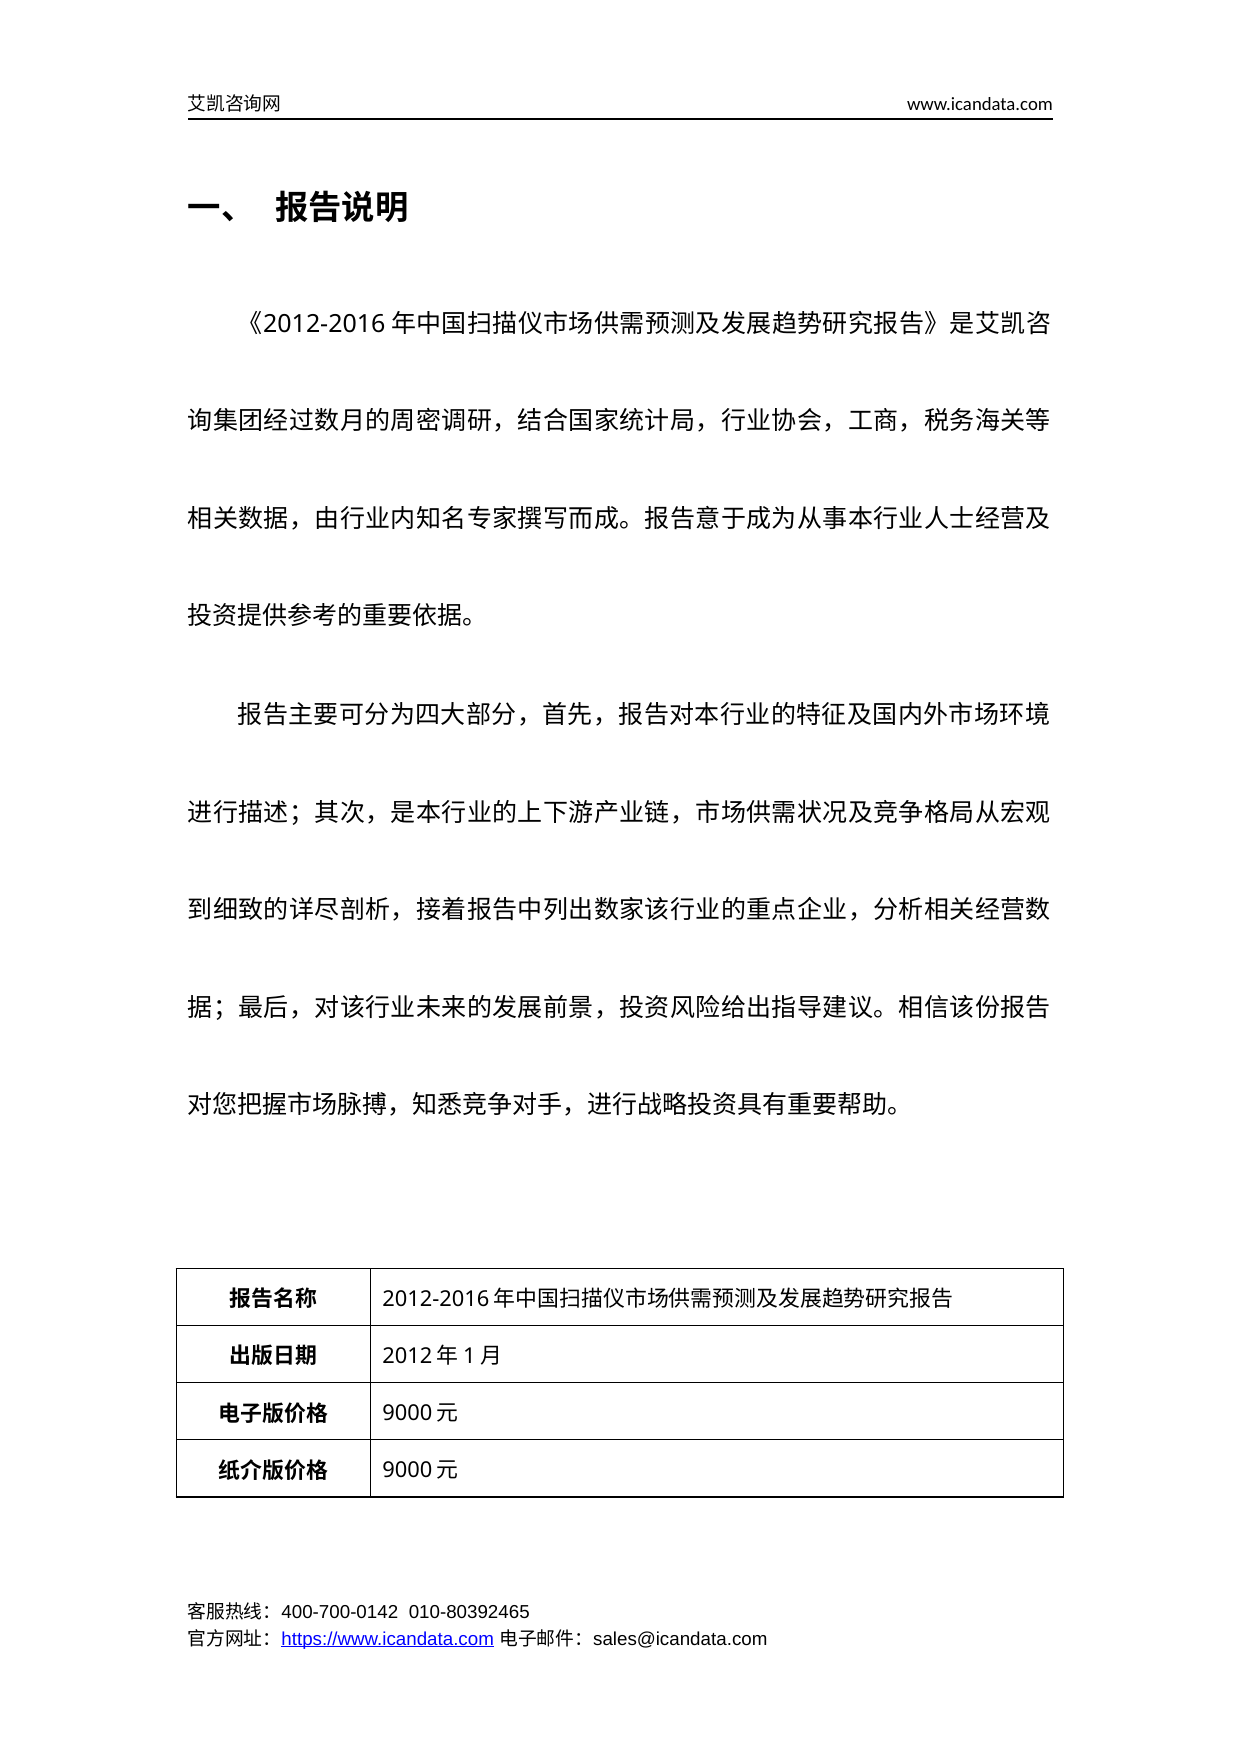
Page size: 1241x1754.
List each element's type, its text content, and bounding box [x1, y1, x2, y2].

table_cell 电子版价格 [177, 1383, 370, 1439]
table_cell 9000元 [371, 1383, 1063, 1439]
subtitle 报告说明 [187, 172, 1053, 237]
text 《2012-2016年中国扫描仪市场供需预测及发展趋势研究报告》是艾凯咨询集团经过数月的周密调研，结合国家统计局，行业协会，工商，税务海关等相关数据，由行业内知名专家撰写而成。报告意于成为从事本行业人士经营及投资提供参考的重要依据。 [187, 289, 1053, 646]
text 报告主要可分为四大部分，首先，报告对本行业的特征及国内外市场环境进行描述；其次，是本行业的上下游产业链，市场供需状况及竞争格局从宏观到细致的详尽剖析，接着报告中列出数家该行业的重点企业，分析相关经营数据；最后，对该行业未来的发展前景，投资风险给出指导建议。相信该份报告对您把握市场脉搏，知悉竞争对手，进行战略投资具有重要帮助。 [187, 681, 1053, 1136]
table_cell 纸介版价格 [177, 1440, 370, 1496]
table_header 2012-2016年中国扫描仪市场供需预测及发展趋势研究报告 [371, 1269, 1063, 1325]
table_cell 2012年1月 [371, 1326, 1063, 1382]
table_cell 出版日期 [177, 1326, 370, 1382]
table_header 报告名称 [177, 1269, 370, 1325]
table_cell 9000元 [371, 1440, 1063, 1496]
